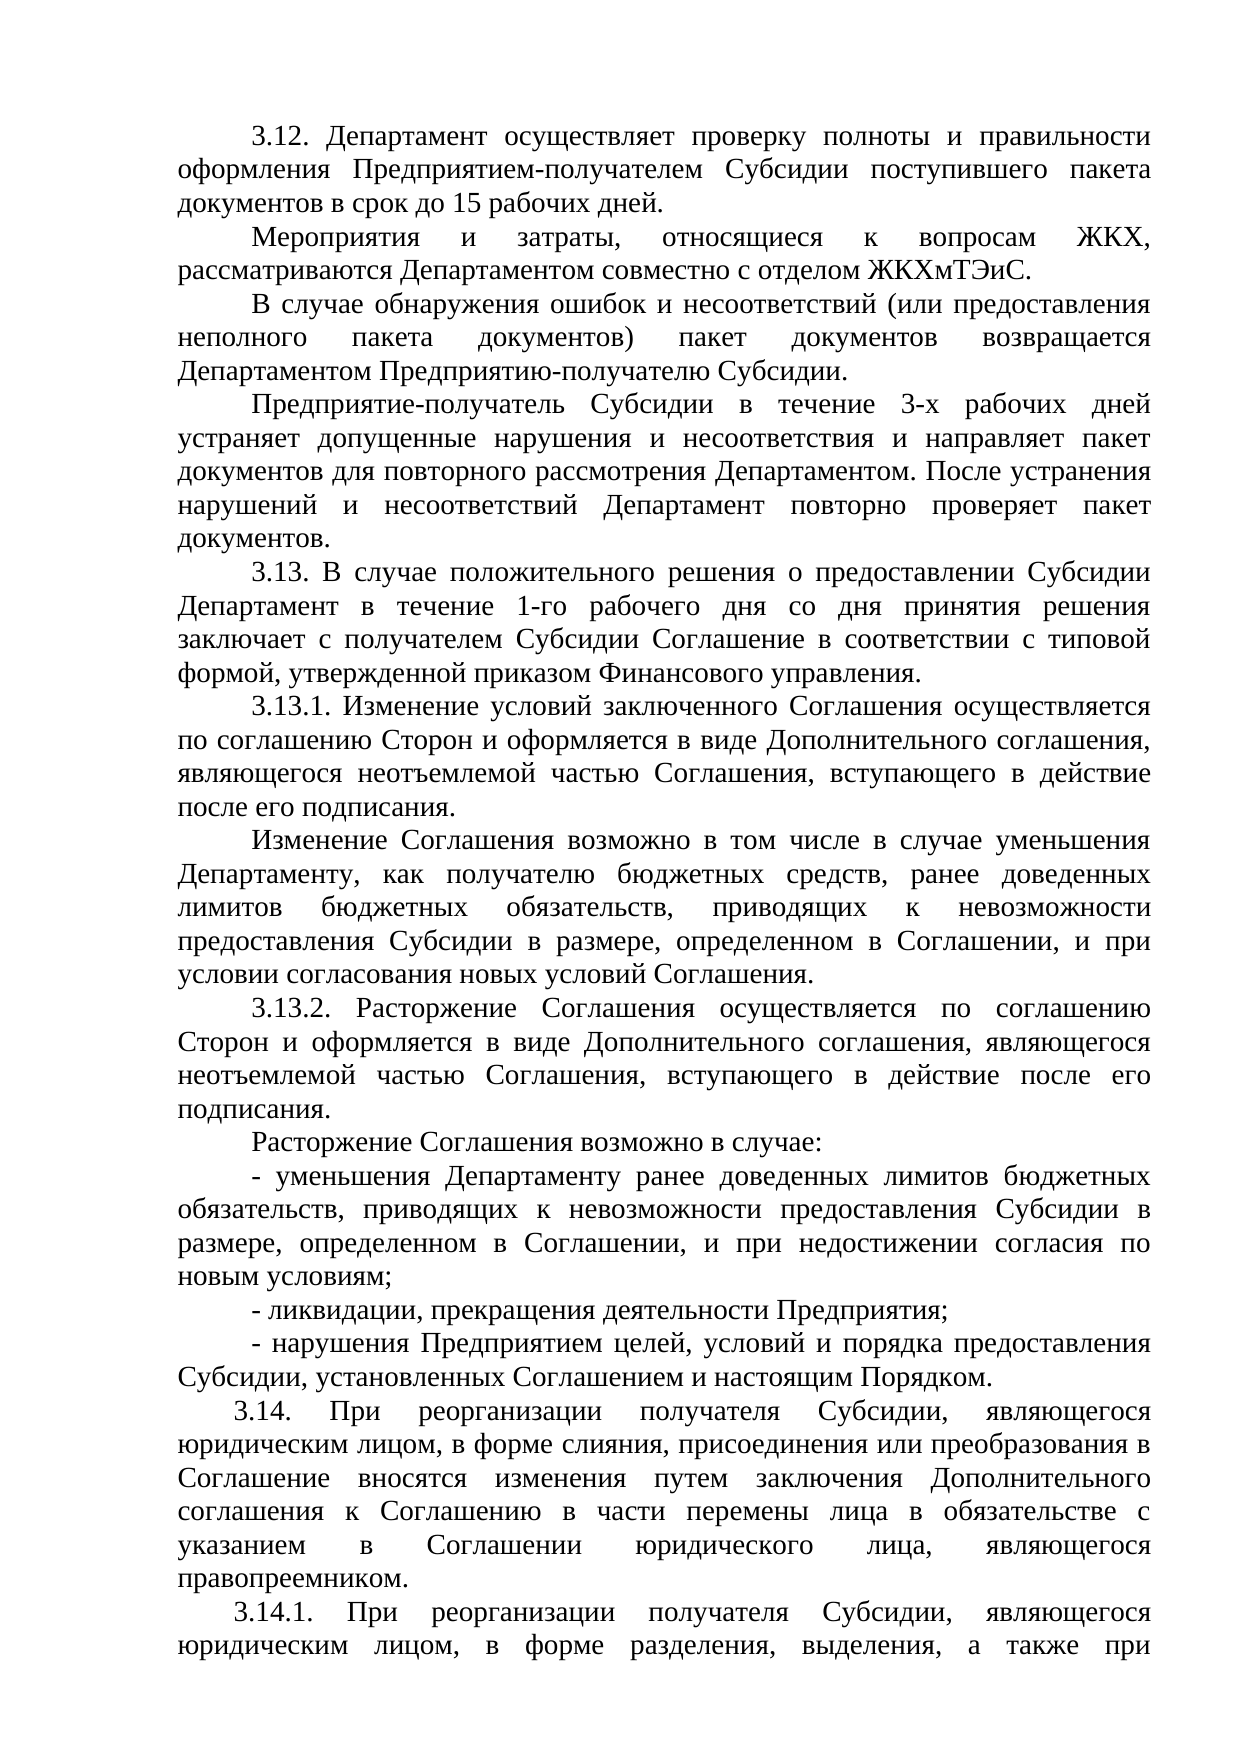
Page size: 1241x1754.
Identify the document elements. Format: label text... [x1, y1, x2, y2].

text Изменение Соглашения возможно в том числе в случае уменьшения Департаменту, как получателю бюджетных средств, ранее доведенных лимитов бюджетных обязательств, приводящих к невозможности предоставления Субсидии в размере, определенном в Соглашении, и при условии согласования новых условий Соглашения. [177, 822, 1152, 990]
text Расторжение Соглашения возможно в случае: [177, 1124, 1152, 1158]
text - ликвидации, прекращения деятельности Предприятия; [177, 1292, 1152, 1326]
text 3.13.2. Расторжение Соглашения осуществляется по соглашению Сторон и оформляется в виде Дополнительного соглашения, являющегося неотъемлемой частью Соглашения, вступающего в действие после его подписания. [177, 990, 1152, 1124]
text 3.12. Департамент осуществляет проверку полноты и правильности оформления Предприятием-получателем Субсидии поступившего пакета документов в срок до 15 рабочих дней. [177, 118, 1152, 219]
text 3.13. В случае положительного решения о предоставлении Субсидии Департамент в течение 1-го рабочего дня со дня принятия решения заключает с получателем Субсидии Соглашение в соответствии с типовой формой, утвержденной приказом Финансового управления. [177, 554, 1152, 688]
text В случае обнаружения ошибок и несоответствий (или предоставления неполного пакета документов) пакет документов возвращается Департаментом Предприятию-получателю Субсидии. [177, 286, 1152, 386]
text Мероприятия и затраты, относящиеся к вопросам ЖКХ, рассматриваются Департаментом совместно с отделом ЖКХмТЭиС. [177, 219, 1152, 286]
text - уменьшения Департаменту ранее доведенных лимитов бюджетных обязательств, приводящих к невозможности предоставления Субсидии в размере, определенном в Соглашении, и при недостижении согласия по новым условиям; [177, 1158, 1152, 1292]
text - нарушения Предприятием целей, условий и порядка предоставления Субсидии, установленных Соглашением и настоящим Порядком. [177, 1326, 1152, 1393]
text 3.14. При реорганизации получателя Субсидии, являющегося юридическим лицом, в форме слияния, присоединения или преобразования в Соглашение вносятся изменения путем заключения Дополнительного соглашения к Соглашению в части перемены лица в обязательстве с указанием в Соглашении юридического лица, являющегося правопреемником. [177, 1393, 1152, 1594]
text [177, 1594, 1152, 1661]
text 3.13.1. Изменение условий заключенного Соглашения осуществляется по соглашению Сторон и оформляется в виде Дополнительного соглашения, являющегося неотъемлемой частью Соглашения, вступающего в действие после его подписания. [177, 688, 1152, 822]
text Предприятие-получатель Субсидии в течение 3-х рабочих дней устраняет допущенные нарушения и несоответствия и направляет пакет документов для повторного рассмотрения Департаментом. После устранения нарушений и несоответствий Департамент повторно проверяет пакет документов. [177, 386, 1152, 554]
